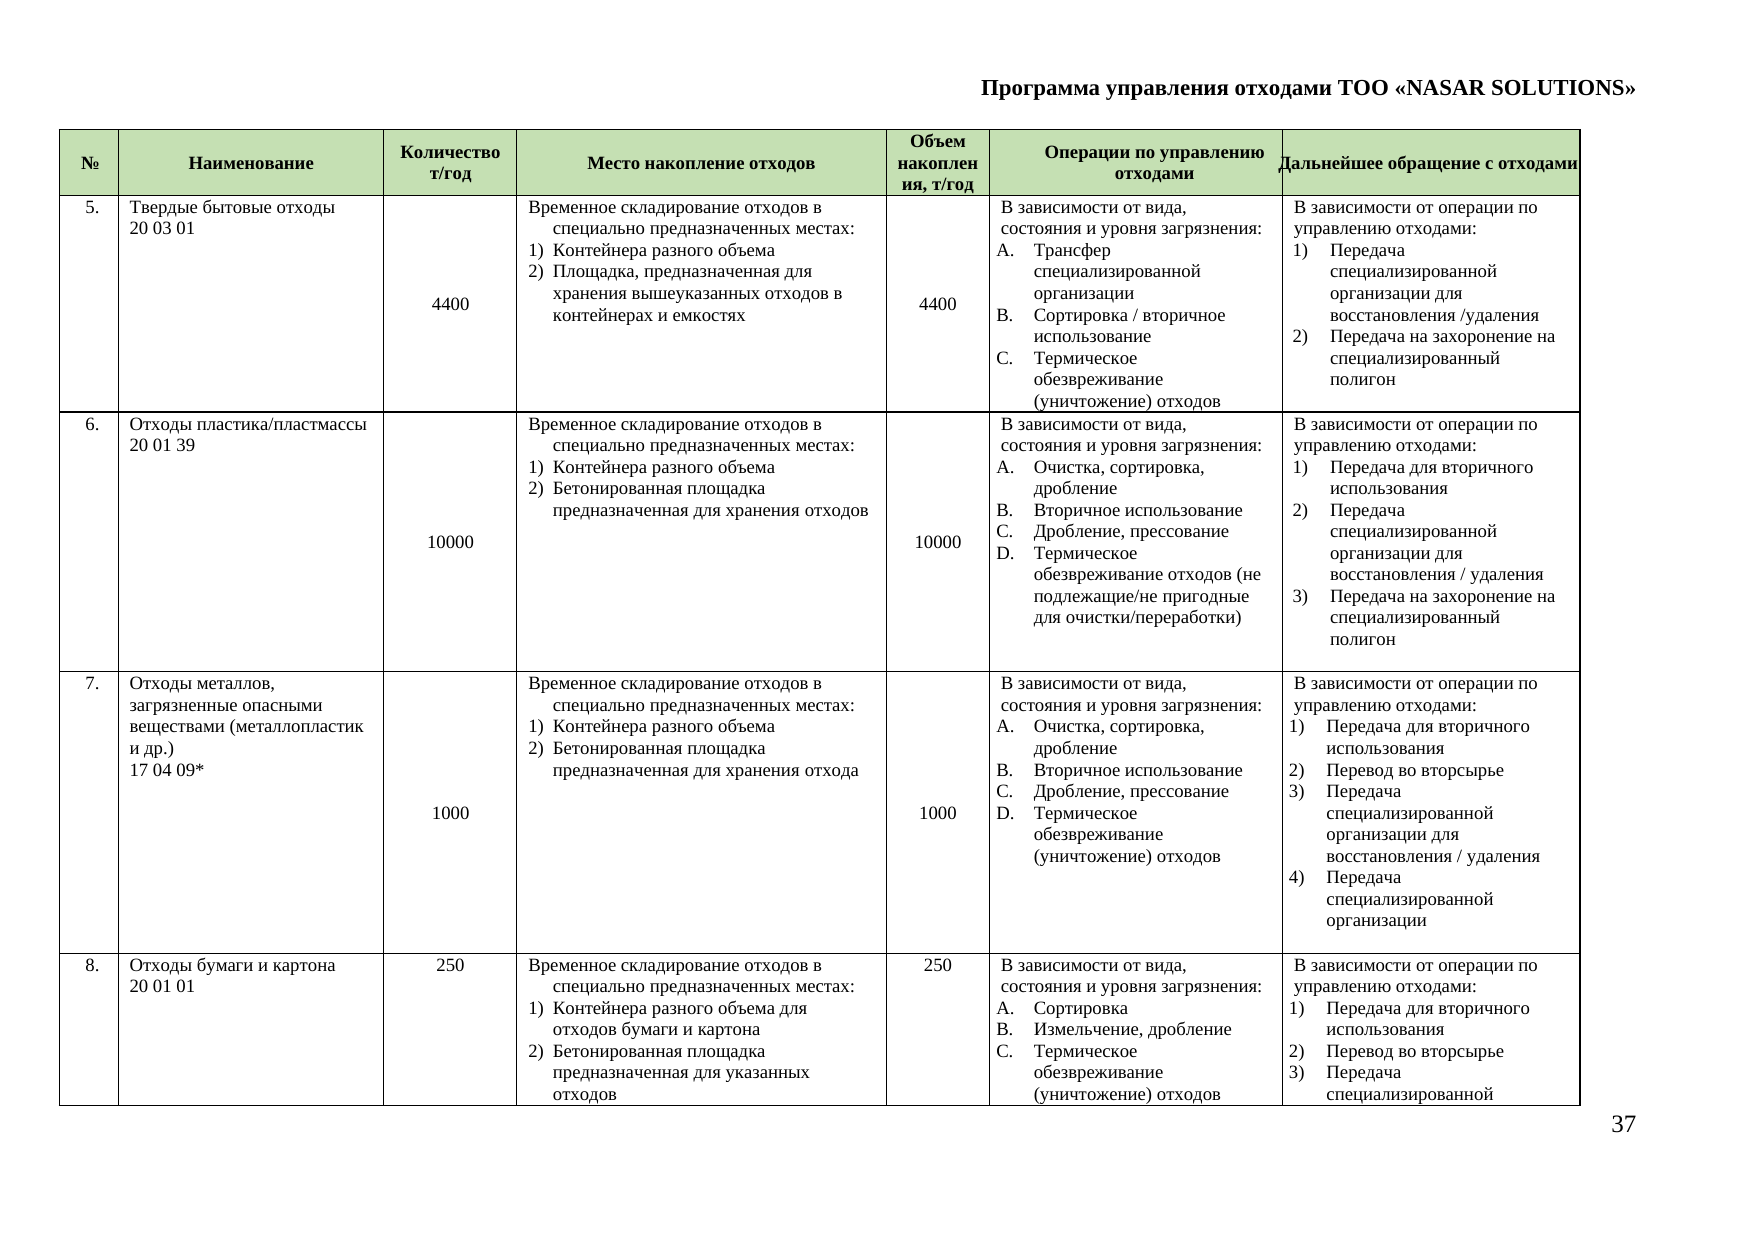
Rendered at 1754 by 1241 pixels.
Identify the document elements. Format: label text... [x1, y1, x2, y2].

table_cell В зависимости от вида, состояния и уровня загрязнения: Очистка, сортировка, дробление Вторичное использование Дробление, прессование Термическое обезвреживание (уничтожение) отходов [990, 672, 1282, 952]
table_cell [60, 672, 118, 952]
table_header Операции по управлению отходами [990, 130, 1282, 195]
table_cell 250 [384, 954, 516, 1104]
table_cell 4400 [887, 196, 989, 411]
table_cell [60, 413, 118, 671]
table_cell Временное складирование отходов в специально предназначенных местах: Контейнера разного объема Бетонированная площадка предназначенная для хранения отхода [517, 672, 886, 952]
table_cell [517, 954, 886, 1104]
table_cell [1283, 196, 1579, 411]
table_cell [60, 954, 118, 1104]
table_cell 4400 [384, 196, 516, 411]
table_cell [1283, 954, 1579, 1104]
table_header № [60, 130, 118, 195]
table_cell Временное складирование отходов в специально предназначенных местах: Контейнера разного объема Площадка, предназначенная для хранения вышеуказанных отходов в контейнерах и емкостях [517, 196, 886, 411]
table_header Наименование [119, 130, 383, 195]
table_cell Твердые бытовые отходы 20 03 01 [119, 196, 383, 411]
table_header Объем накопления, т/год [887, 130, 989, 195]
table_cell 250 [887, 954, 989, 1104]
table_cell В зависимости от вида, состояния и уровня загрязнения: Трансфер специализированной организации Сортировка / вторичное использование Термическое обезвреживание (уничтожение) отходов [990, 196, 1282, 411]
table_header Место накопление отходов [517, 130, 886, 195]
table_cell Отходы пластика/пластмассы 20 01 39 [119, 413, 383, 671]
table_cell 10000 [887, 413, 989, 671]
table_cell [60, 196, 118, 411]
table_cell 1000 [384, 672, 516, 952]
table_header Количество т/год [384, 130, 516, 195]
table_cell 10000 [384, 413, 516, 671]
table_cell 1000 [887, 672, 989, 952]
table_cell Временное складирование отходов в специально предназначенных местах: Контейнера разного объема Бетонированная площадка предназначенная для хранения отходов [517, 413, 886, 671]
table_cell В зависимости от операции по управлению отходами: Передача для вторичного использования Передача специализированной организации для восстановления / удаления Передача на захоронение на специализированный полигон [1283, 413, 1579, 671]
table_header Дальнейшее обращение с отходами [1283, 130, 1579, 195]
table_cell Отходы бумаги и картона 20 01 01 [119, 954, 383, 1104]
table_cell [990, 954, 1282, 1104]
table_cell В зависимости от вида, состояния и уровня загрязнения: Очистка, сортировка, дробление Вторичное использование Дробление, прессование Термическое обезвреживание отходов (не подлежащие/не пригодные для очистки/переработки) [990, 413, 1282, 671]
table_cell Отходы металлов, загрязненные опасными веществами (металлопластик и др.) 17 04 09* [119, 672, 383, 952]
